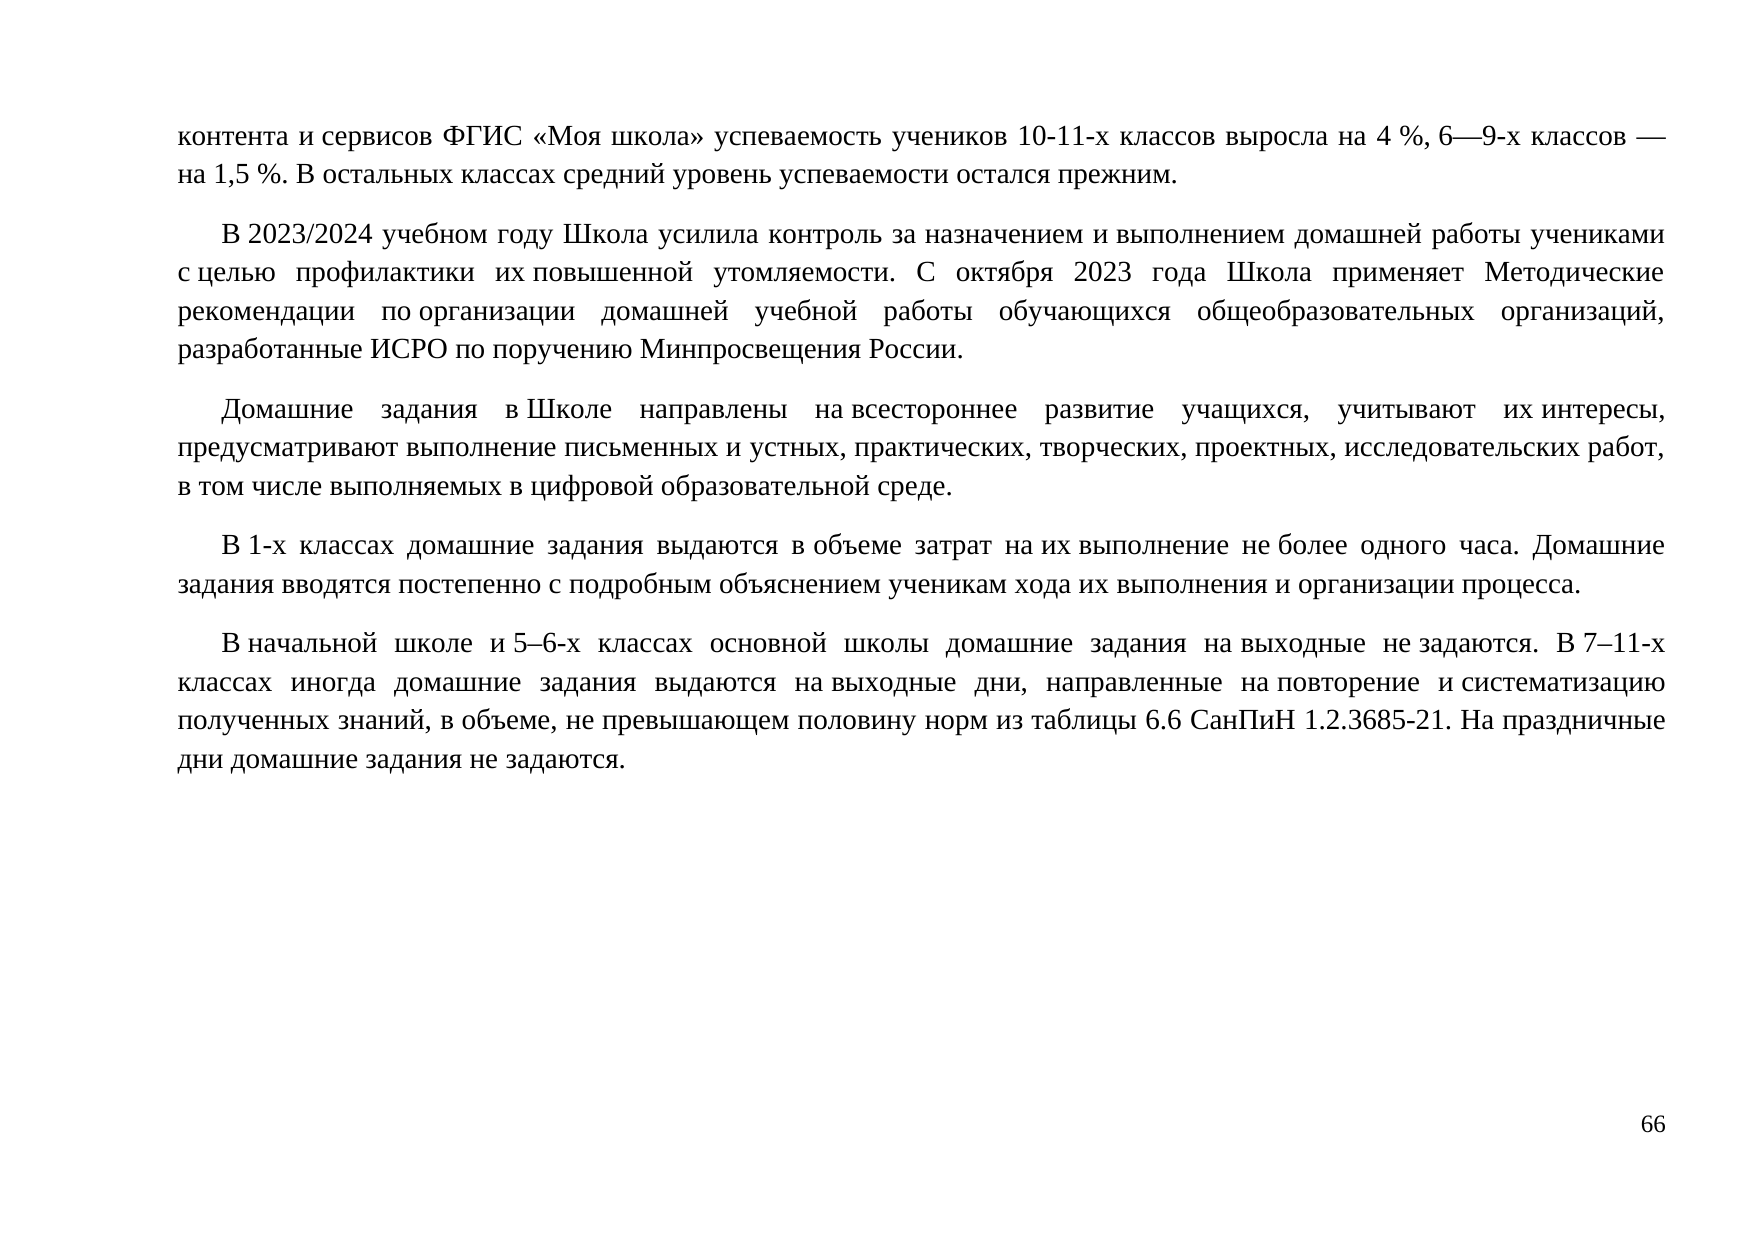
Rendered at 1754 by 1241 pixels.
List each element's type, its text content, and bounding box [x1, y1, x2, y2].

text Домашние задания в Школе направлены на всестороннее развитие учащихся, учитывают их интересы, предусматривают выполнение письменных и устных, практических, творческих, проектных, исследовательских работ, в том числе выполняемых в цифровой образовательной среде. [177, 391, 1665, 502]
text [177, 118, 1665, 190]
text В начальной школе и 5–6-х классах основной школы домашние задания на выходные не задаются. В 7–11-х классах иногда домашние задания выдаются на выходные дни, направленные на повторение и систематизацию полученных знаний, в объеме, не превышающем половину норм из таблицы 6.6 СанПиН 1.2.3685-21. На праздничные дни домашние задания не задаются. [177, 625, 1665, 774]
text В 2023/2024 учебном году Школа усилила контроль за назначением и выполнением домашней работы учениками с целью профилактики их повышенной утомляемости. С октября 2023 года Школа применяет Методические рекомендации по организации домашней учебной работы обучающихся общеобразовательных организаций, разработанные ИСРО по поручению Минпросвещения России. [177, 216, 1665, 365]
text В 1-х классах домашние задания выдаются в объеме затрат на их выполнение не более одного часа. Домашние задания вводятся постепенно с подробным объяснением ученикам хода их выполнения и организации процесса. [177, 527, 1665, 599]
